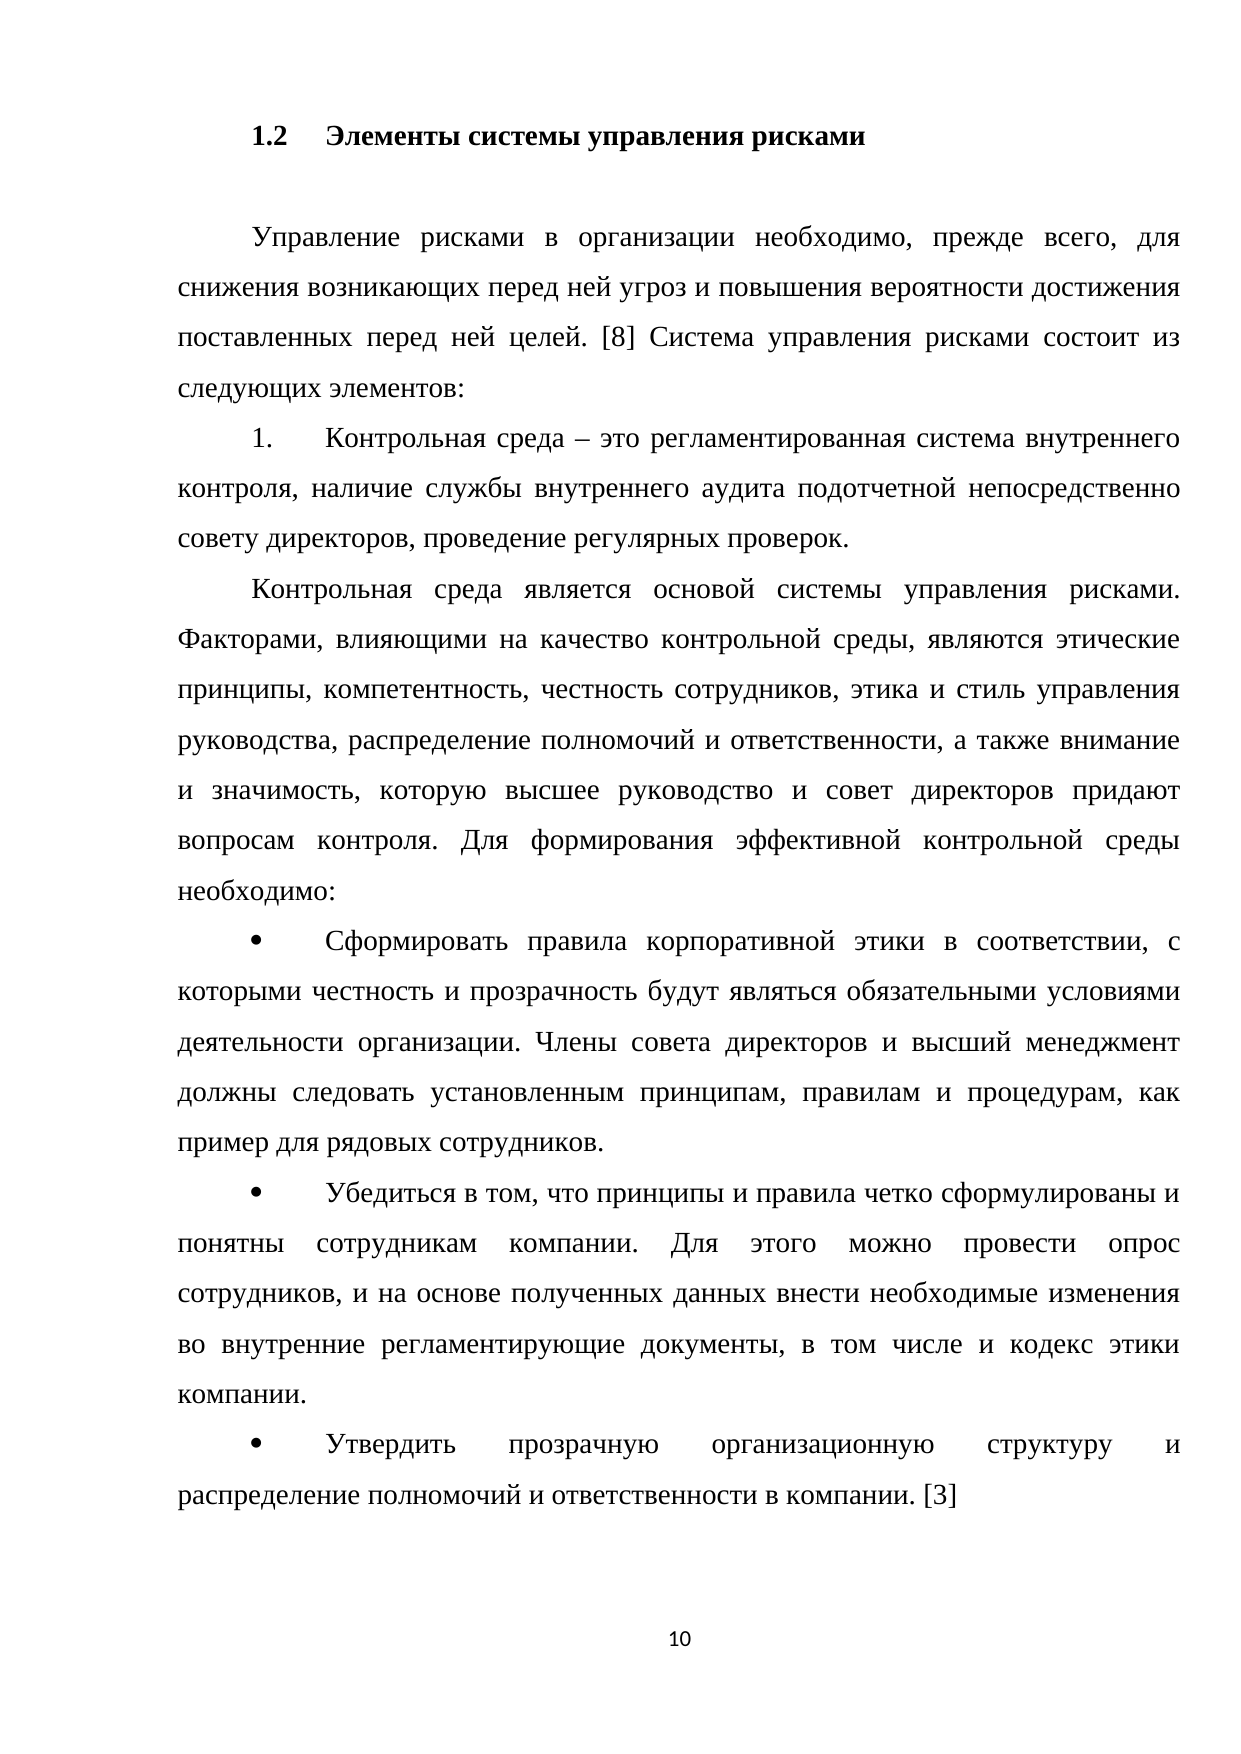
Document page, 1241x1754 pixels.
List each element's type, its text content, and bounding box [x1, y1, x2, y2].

list Убедиться в том, что принципы и правила четко сформулированы и понятны сотрудникам компании. Для этого можно провести опрос сотрудников, и на основе полученных данных внести необходимые изменения во внутренние регламентирующие документы, в том числе и кодекс этики компании. [177, 1175, 1181, 1410]
subtitle Элементы системы управления рисками [177, 118, 1181, 152]
text Управление рисками в организации необходимо, прежде всего, для снижения возникающих перед ней угроз и повышения вероятности достижения поставленных перед ней целей. [8] Система управления рисками состоит из следующих элементов: [177, 219, 1181, 403]
list Сформировать правила корпоративной этики в соответствии, с которыми честность и прозрачность будут являться обязательными условиями деятельности организации. Члены совета директоров и высший менеджмент должны следовать установленным принципам, правилам и процедурам, как пример для рядовых сотрудников. [177, 923, 1181, 1158]
text Контрольная среда является основой системы управления рисками. Факторами, влияющими на качество контрольной среды, являются этические принципы, компетентность, честность сотрудников, этика и стиль управления руководства, распределение полномочий и ответственности, а также внимание и значимость, которую высшее руководство и совет директоров придают вопросам контроля. Для формирования эффективной контрольной среды необходимо: [177, 571, 1181, 906]
list Контрольная среда – это регламентированная система внутреннего контроля, наличие службы внутреннего аудита подотчетной непосредственно совету директоров, проведение регулярных проверок. [177, 420, 1181, 554]
list Утвердить прозрачную организационную структуру и распределение полномочий и ответственности в компании. [3] [177, 1426, 1181, 1510]
